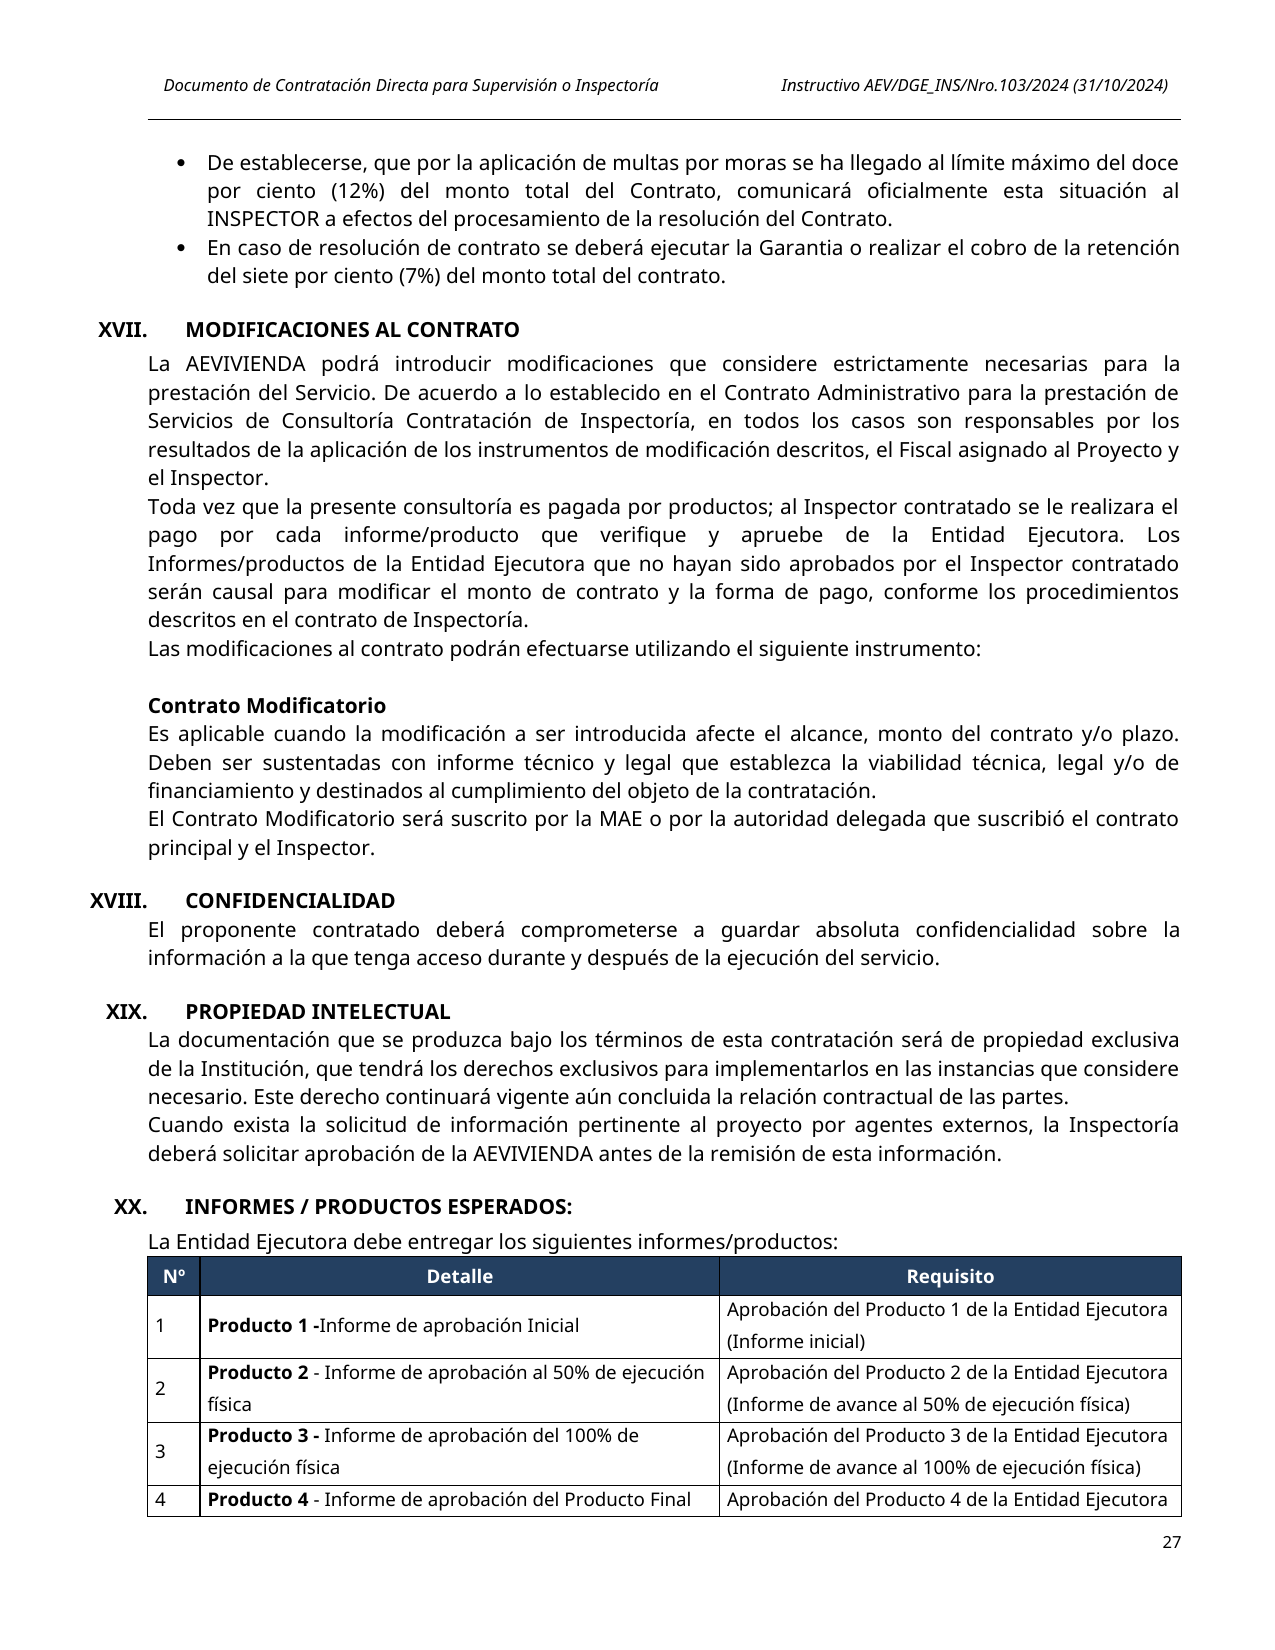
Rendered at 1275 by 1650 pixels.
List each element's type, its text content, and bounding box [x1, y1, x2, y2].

table_cell Aprobación del Producto 2 de la Entidad Ejecutora (Informe de avance al 50% de ejecución física) [720, 1359, 1181, 1422]
text Contrato Modificatorio [148, 691, 1181, 719]
text Las modificaciones al contrato podrán efectuarse utilizando el siguiente instrumento: [148, 634, 1181, 662]
table_cell Producto 2 - Informe de aprobación al 50% de ejecución física [201, 1359, 719, 1422]
list CONFIDENCIALIDAD [148, 886, 1181, 915]
table_cell 2 [148, 1359, 199, 1422]
list En caso de resolución de contrato se deberá ejecutar la Garantia o realizar el cobro de la retención del siete por ciento (7%) del monto total del contrato. [177, 233, 1181, 290]
text La documentación que se produzca bajo los términos de esta contratación será de propiedad exclusiva de la Institución, que tendrá los derechos exclusivos para implementarlos en las instancias que considere necesario. Este derecho continuará vigente aún concluida la relación contractual de las partes. [148, 1025, 1181, 1111]
table_header Detalle [201, 1257, 719, 1295]
table_cell Aprobación del Producto 1 de la Entidad Ejecutora (Informe inicial) [720, 1296, 1181, 1358]
text Toda vez que la presente consultoría es pagada por productos; al Inspector contratado se le realizara el pago por cada informe/producto que verifique y apruebe de la Entidad Ejecutora. Los Informes/productos de la Entidad Ejecutora que no hayan sido aprobados por el Inspector contratado serán causal para modificar el monto de contrato y la forma de pago, conforme los procedimientos descritos en el contrato de Inspectoría. [148, 492, 1181, 634]
list MODIFICACIONES AL CONTRATO [148, 315, 1181, 343]
list De establecerse, que por la aplicación de multas por moras se ha llegado al límite máximo del doce por ciento (12%) del monto total del Contrato, comunicará oficialmente esta situación al INSPECTOR a efectos del procesamiento de la resolución del Contrato. [177, 148, 1181, 233]
text La Entidad Ejecutora debe entregar los siguientes informes/productos: [148, 1227, 1181, 1256]
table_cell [201, 1486, 719, 1516]
list INFORMES / PRODUCTOS ESPERADOS: [148, 1192, 1181, 1221]
text Es aplicable cuando la modificación a ser introducida afecte el alcance, monto del contrato y/o plazo. Deben ser sustentadas con informe técnico y legal que establezca la viabilidad técnica, legal y/o de financiamiento y destinados al cumplimiento del objeto de la contratación. [148, 719, 1181, 804]
table_header Requisito [720, 1257, 1181, 1295]
table_cell Producto 3 - Informe de aprobación del 100% de ejecución física [201, 1423, 719, 1485]
list PROPIEDAD INTELECTUAL [148, 997, 1181, 1025]
table_header Nº [148, 1257, 199, 1295]
table_cell Producto 1 -Informe de aprobación Inicial [201, 1296, 719, 1358]
text La AEVIVIENDA podrá introducir modificaciones que considere estrictamente necesarias para la prestación del Servicio. De acuerdo a lo establecido en el Contrato Administrativo para la prestación de Servicios de Consultoría Contratación de Inspectoría, en todos los casos son responsables por los resultados de la aplicación de los instrumentos de modificación descritos, el Fiscal asignado al Proyecto y el Inspector. [148, 349, 1181, 492]
table_cell 1 [148, 1296, 199, 1358]
text El proponente contratado deberá comprometerse a guardar absoluta confidencialidad sobre la información a la que tenga acceso durante y después de la ejecución del servicio. [148, 915, 1181, 972]
table_cell Aprobación del Producto 3 de la Entidad Ejecutora (Informe de avance al 100% de ejecución física) [720, 1423, 1181, 1485]
table_cell 4 [148, 1486, 199, 1516]
table_cell 3 [148, 1423, 199, 1485]
text Cuando exista la solicitud de información pertinente al proyecto por agentes externos, la Inspectoría deberá solicitar aprobación de la AEVIVIENDA antes de la remisión de esta información. [148, 1111, 1181, 1167]
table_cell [720, 1486, 1181, 1516]
text El Contrato Modificatorio será suscrito por la MAE o por la autoridad delegada que suscribió el contrato principal y el Inspector. [148, 804, 1181, 861]
